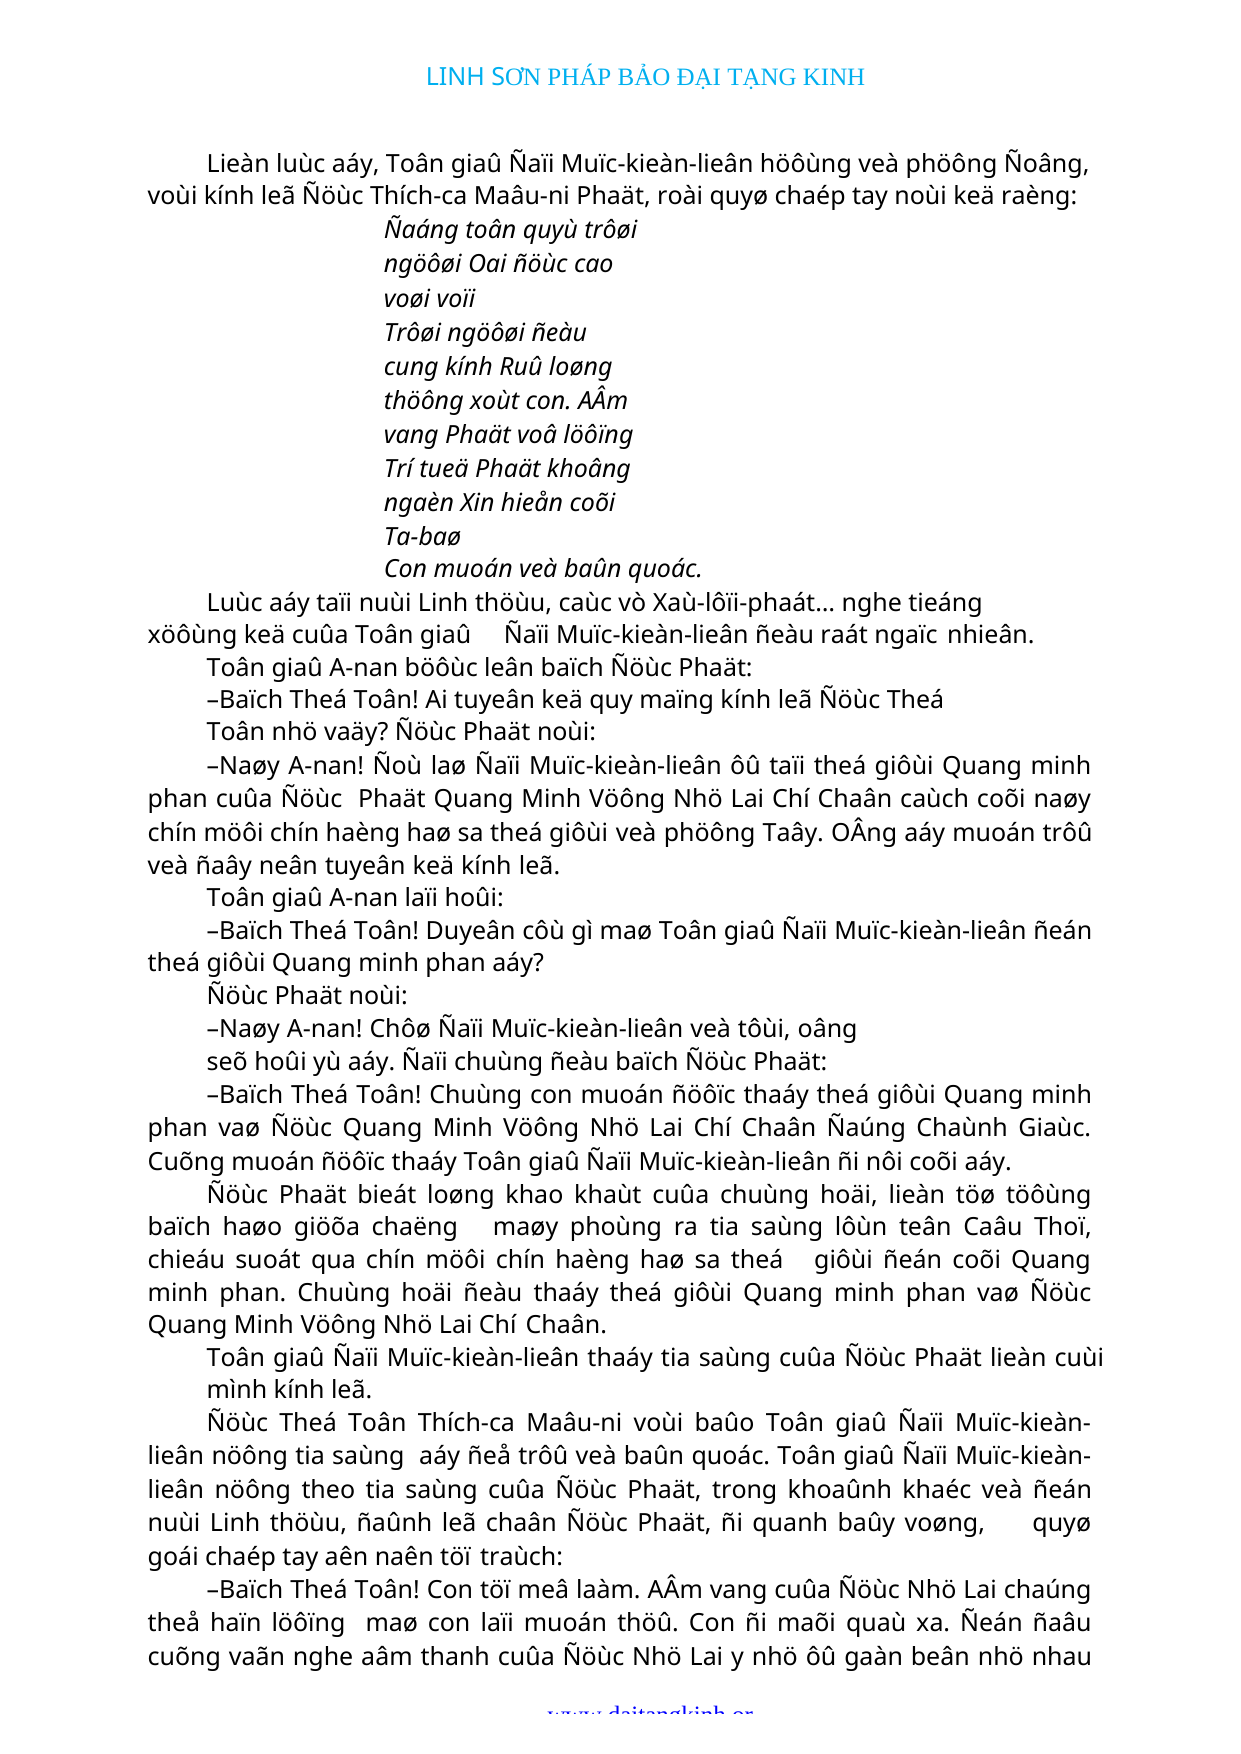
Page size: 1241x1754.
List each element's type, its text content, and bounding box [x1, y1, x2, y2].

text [147, 1572, 1093, 1672]
text Toân giaû A-nan böôùc leân baïch Ñöùc Phaät: [206, 651, 1105, 682]
text Ñöùc Phaät bieát loøng khao khaùt cuûa chuùng hoäi, lieàn töø töôùng baïch haøo giöõa chaëng maøy phoùng ra tia saùng lôùn teân Caâu Thoï, chieáu suoát qua chín möôi chín haèng haø sa theá giôùi ñeán coõi Quang minh phan. Chuùng hoäi ñeàu thaáy theá giôùi Quang minh phan vaø Ñöùc Quang Minh Vöông Nhö Lai Chí Chaân. [147, 1177, 1093, 1341]
text –Naøy A-nan! Chôø Ñaïi Muïc-kieàn-lieân veà tôùi, oâng seõ hoûi yù aáy. Ñaïi chuùng ñeàu baïch Ñöùc Phaät: [206, 1011, 859, 1077]
text Ñöùc Theá Toân Thích-ca Maâu-ni voùi baûo Toân giaû Ñaïi Muïc-kieàn-lieân nöông tia saùng aáy ñeå trôû veà baûn quoác. Toân giaû Ñaïi Muïc-kieàn-lieân nöông theo tia saùng cuûa Ñöùc Phaät, trong khoaûnh khaéc veà ñeán nuùi Linh thöùu, ñaûnh leã chaân Ñöùc Phaät, ñi quanh baûy voøng, quyø goái chaép tay aên naên töï traùch: [147, 1405, 1093, 1572]
text Luùc aáy taïi nuùi Linh thöùu, caùc vò Xaù-lôïi-phaát… nghe tieáng xöôùng keä cuûa Toân giaû Ñaïi Muïc-kieàn-lieân ñeàu raát ngaïc nhieân. [147, 584, 1059, 651]
text –Baïch Theá Toân! Ai tuyeân keä quy maïng kính leã Ñöùc Theá Toân nhö vaäy? Ñöùc Phaät noùi: [206, 683, 971, 748]
text Con muoán veà baûn quoác. [384, 553, 1105, 584]
text Ñöùc Phaät noùi: [206, 979, 1105, 1011]
text Trôøi ngöôøi ñeàu cung kính Ruû loøng thöông xoùt con. AÂm vang Phaät voâ löôïng Trí tueä Phaät khoâng ngaèn Xin hieån coõi Ta-baø [384, 314, 646, 553]
text Lieàn luùc aáy, Toân giaû Ñaïi Muïc-kieàn-lieân höôùng veà phöông Ñoâng, voùi kính leã Ñöùc Thích-ca Maâu-ni Phaät, roài quyø chaép tay noùi keä raèng: [147, 145, 1093, 212]
text –Baïch Theá Toân! Chuùng con muoán ñöôïc thaáy theá giôùi Quang minh phan vaø Ñöùc Quang Minh Vöông Nhö Lai Chí Chaân Ñaúng Chaùnh Giaùc. Cuõng muoán ñöôïc thaáy Toân giaû Ñaïi Muïc-kieàn-lieân ñi nôi coõi aáy. [147, 1077, 1093, 1177]
text Ñaáng toân quyù trôøi ngöôøi Oai ñöùc cao voøi voïi [384, 212, 662, 314]
text –Baïch Theá Toân! Duyeân côù gì maø Toân giaû Ñaïi Muïc-kieàn-lieân ñeán theá giôùi Quang minh phan aáy? [147, 913, 1093, 979]
text –Naøy A-nan! Ñoù laø Ñaïi Muïc-kieàn-lieân ôû taïi theá giôùi Quang minh phan cuûa Ñöùc Phaät Quang Minh Vöông Nhö Lai Chí Chaân caùch coõi naøy chín möôi chín haèng haø sa theá giôùi veà phöông Taây. OÂng aáy muoán trôû veà ñaây neân tuyeân keä kính leã. [147, 748, 1093, 882]
text Toân giaû A-nan laïi hoûi: [206, 882, 1105, 913]
text Toân giaû Ñaïi Muïc-kieàn-lieân thaáy tia saùng cuûa Ñöùc Phaät lieàn cuùi mình kính leã. [206, 1341, 1105, 1405]
